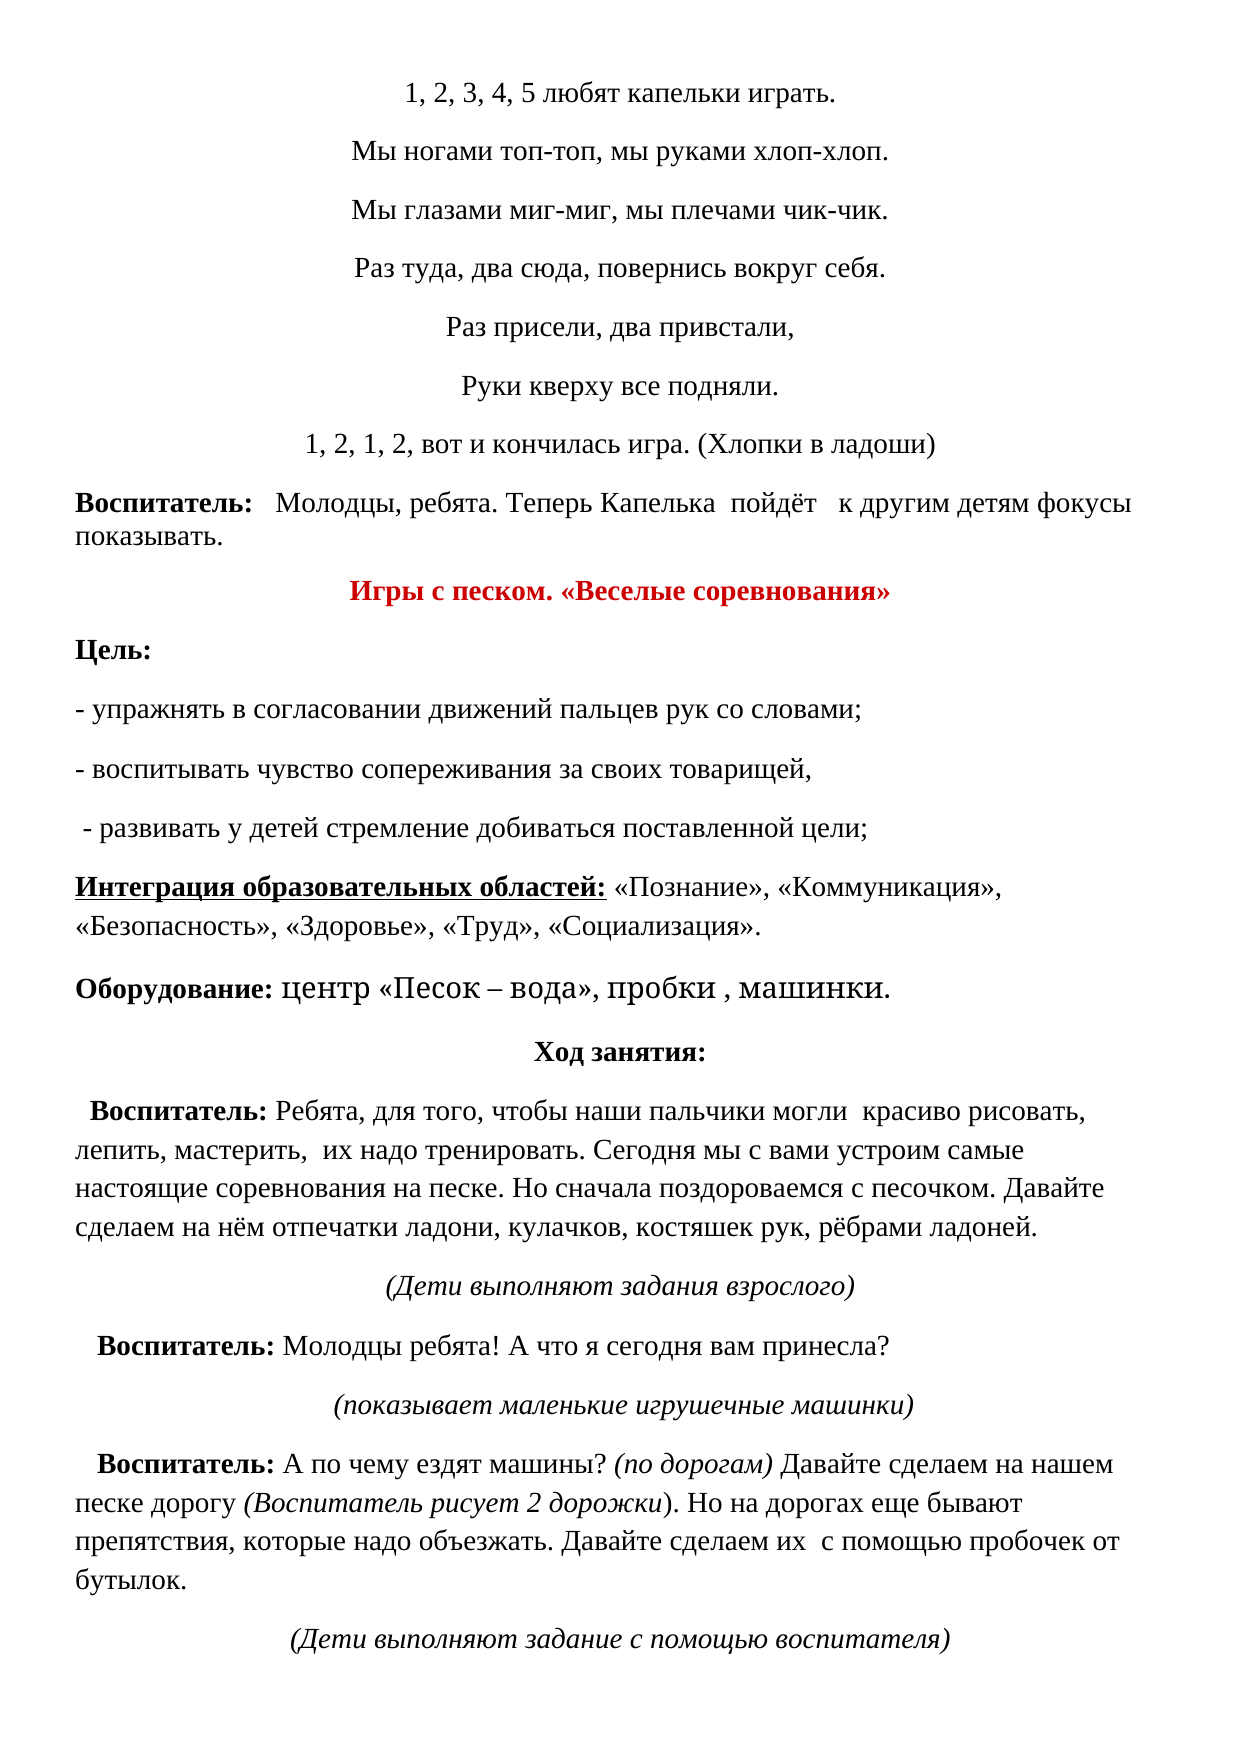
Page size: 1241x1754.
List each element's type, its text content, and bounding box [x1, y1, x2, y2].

text Интеграция образовательных областей: «Познание», «Коммуникация», «Безопасность», «Здоровье», «Труд», «Социализация». [75, 869, 1165, 942]
text Воспитатель: Молодцы, ребята. Теперь Капелька пойдёт к другим детям фокусы показывать. [75, 485, 1165, 552]
text Оборудование: центр «Песок – вода», пробки , машинки. [75, 967, 1165, 1007]
text (Дети выполняют задания взрослого) [75, 1268, 1165, 1302]
text Воспитатель: Молодцы ребята! А что я сегодня вам принесла? [75, 1328, 1165, 1361]
text Руки кверху все подняли. [75, 368, 1165, 401]
text Игры с песком. «Веселые соревнования» [75, 573, 1165, 606]
text Раз присели, два привстали, [75, 309, 1165, 343]
text Мы глазами миг-миг, мы плечами чик-чик. [75, 192, 1165, 226]
text Ход занятия: [75, 1034, 1165, 1067]
text 1, 2, 3, 4, 5 любят капельки играть. [75, 75, 1165, 108]
text (показывает маленькие игрушечные машинки) [75, 1387, 1165, 1421]
text Воспитатель: А по чему ездят машины? (по дорогам) Давайте сделаем на нашем песке дорогу (Воспитатель рисует 2 дорожки). Но на дорогах еще бывают препятствия, которые надо объезжать. Давайте сделаем их с помощью пробочек от бутылок. [75, 1446, 1165, 1596]
text (Дети выполняют задание с помощью воспитателя) [75, 1621, 1165, 1655]
text - упражнять в согласовании движений пальцев рук со словами; [75, 691, 1165, 725]
text 1, 2, 1, 2, вот и кончилась игра. (Хлопки в ладоши) [75, 426, 1165, 460]
text - воспитывать чувство сопереживания за своих товарищей, [75, 751, 1165, 784]
text Цель: [75, 632, 1165, 666]
text Раз туда, два сюда, повернись вокруг себя. [75, 251, 1165, 284]
text - развивать у детей стремление добиваться поставленной цели; [75, 810, 1165, 844]
text Воспитатель: Ребята, для того, чтобы наши пальчики могли красиво рисовать, лепить, мастерить, их надо тренировать. Сегодня мы с вами устроим самые настоящие соревнования на песке. Но сначала поздороваемся с песочком. Давайте сделаем на нём отпечатки ладони, кулачков, костяшек рук, рёбрами ладоней. [75, 1093, 1165, 1242]
text Мы ногами топ-топ, мы руками хлоп-хлоп. [75, 133, 1165, 167]
